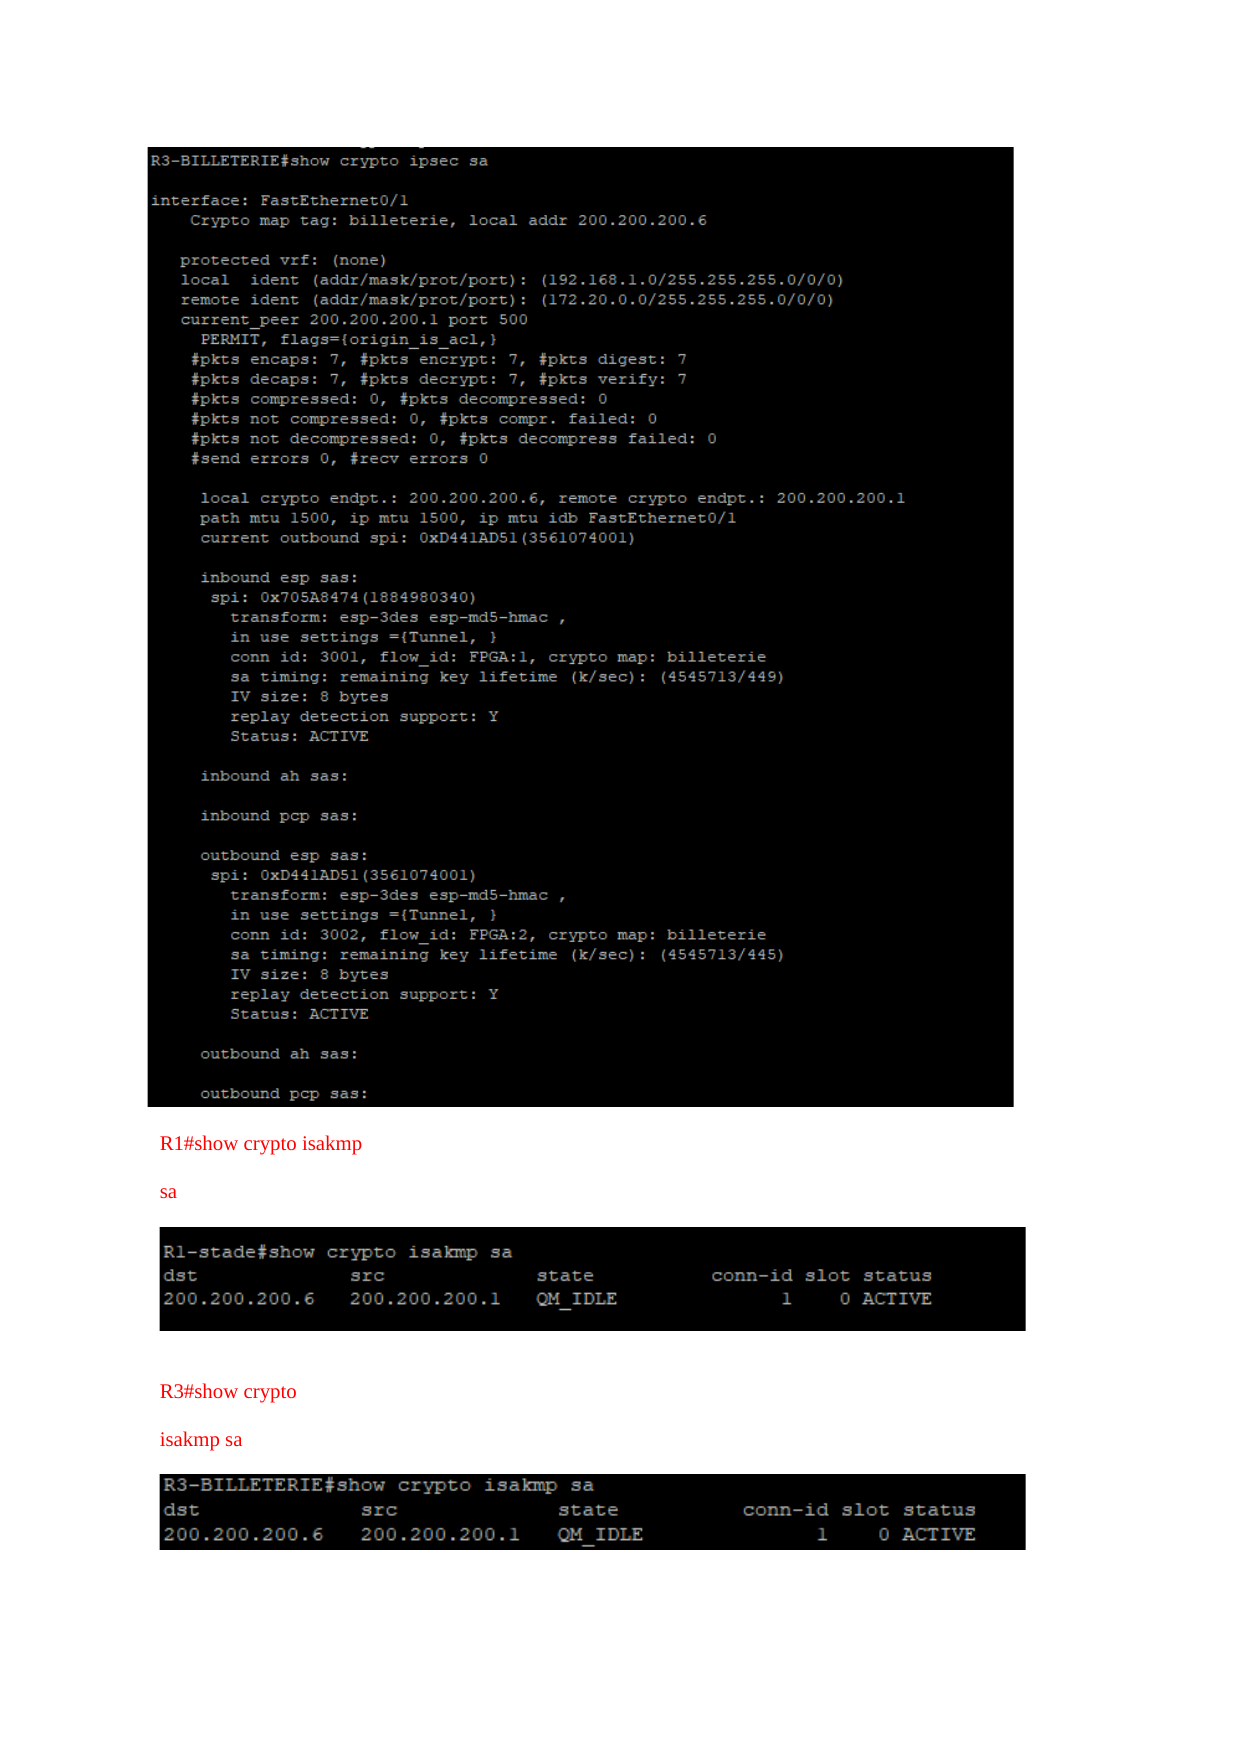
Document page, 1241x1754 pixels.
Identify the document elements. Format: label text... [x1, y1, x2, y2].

picture [159, 1227, 1026, 1331]
text R1#show crypto isakmp sa [159, 1131, 365, 1203]
picture [147, 147, 1014, 1107]
picture [159, 1474, 1026, 1550]
text R3#show crypto isakmp sa [159, 1378, 358, 1451]
